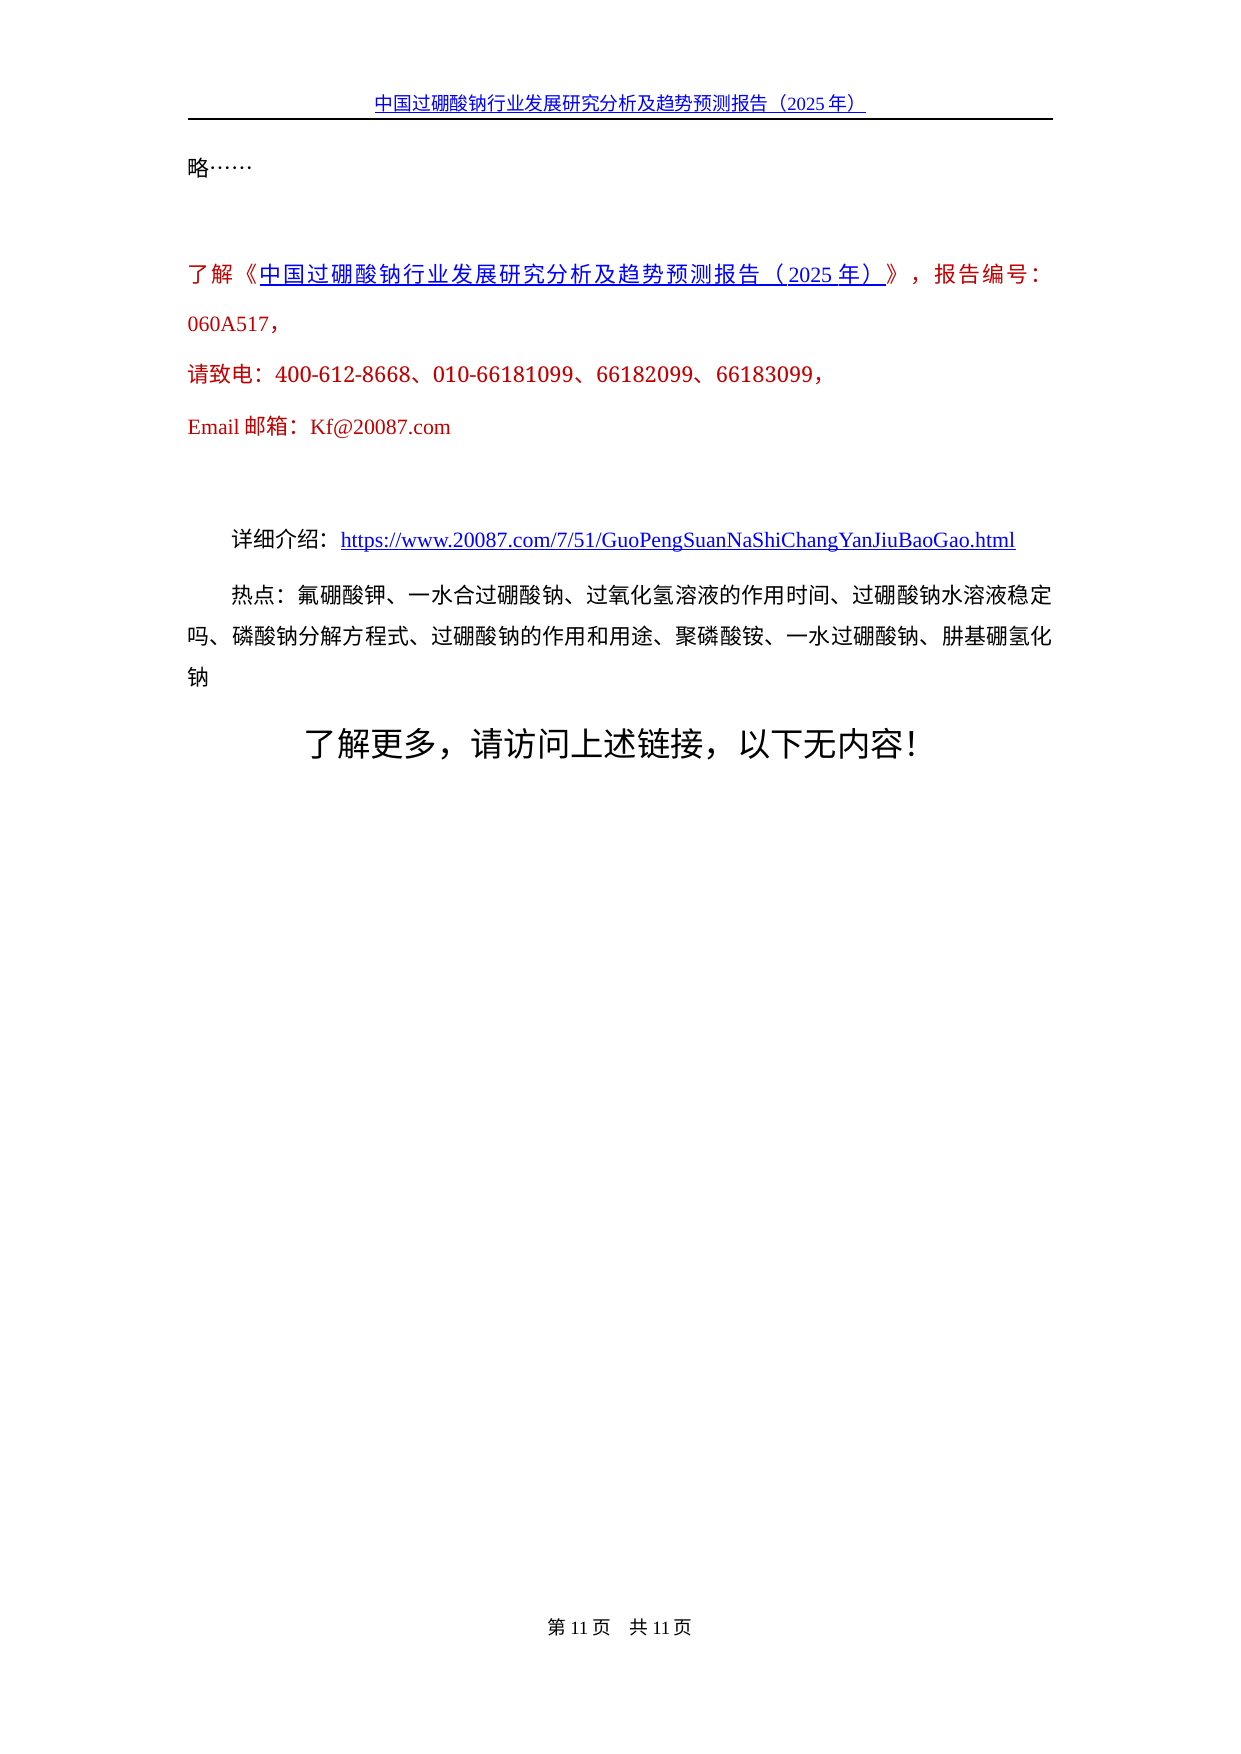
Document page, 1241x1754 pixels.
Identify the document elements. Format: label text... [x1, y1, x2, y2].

text 详细介绍：https://www.20087.com/7/51/GuoPengSuanNaShiChangYanJiuBaoGao.html [187, 521, 1053, 554]
text 热点：氟硼酸钾、一水合过硼酸钠、过氧化氢溶液的作用时间、过硼酸钠水溶液稳定吗、磷酸钠分解方程式、过硼酸钠的作用和用途、聚磷酸铵、一水过硼酸钠、肼基硼氢化钠 [187, 578, 1053, 692]
text 了解《中国过硼酸钠行业发展研究分析及趋势预测报告（2025年）》，报告编号：060A517， [187, 257, 1053, 338]
text Email邮箱：Kf@20087.com [187, 408, 1053, 441]
title 了解更多，请访问上述链接，以下无内容！ [187, 709, 1053, 774]
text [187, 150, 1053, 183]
text 请致电：400-612-8668、010-66181099、66182099、66183099， [187, 357, 1053, 389]
